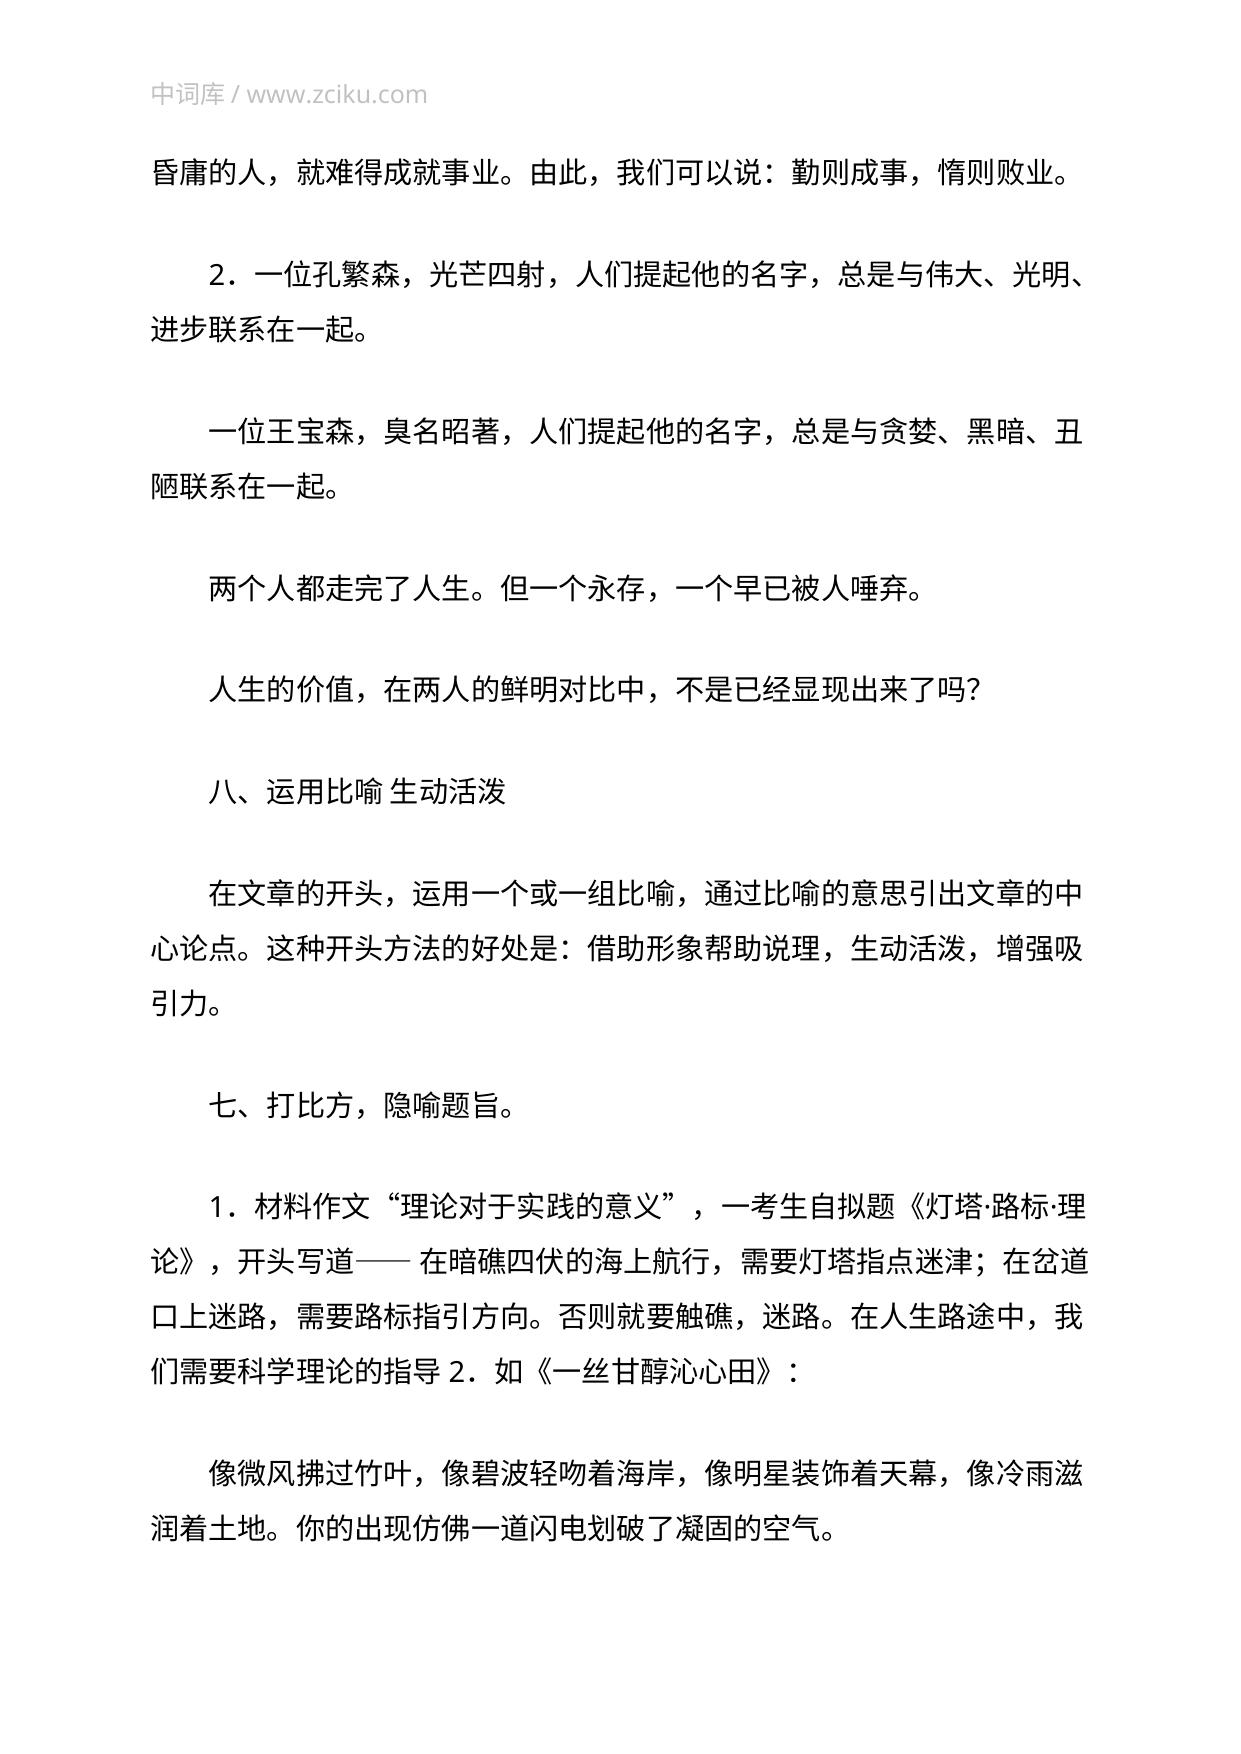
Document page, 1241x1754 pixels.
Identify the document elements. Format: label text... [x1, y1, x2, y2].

text 2．一位孔繁森，光芒四射，人们提起他的名字，总是与伟大、光明、进步联系在一起。 [150, 252, 1090, 349]
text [150, 150, 1090, 192]
text 像微风拂过竹叶，像碧波轻吻着海岸，像明星装饰着天幕，像冷雨滋润着土地。你的出现仿佛一道闪电划破了凝固的空气。 [150, 1451, 1090, 1548]
text 人生的价值，在两人的鲜明对比中，不是已经显现出来了吗？ [150, 667, 1090, 709]
text 一位王宝森，臭名昭著，人们提起他的名字，总是与贪婪、黑暗、丑陋联系在一起。 [150, 408, 1090, 506]
text 在文章的开头，运用一个或一组比喻，通过比喻的意思引出文章的中心论点。这种开头方法的好处是：借助形象帮助说理，生动活泼，增强吸引力。 [150, 871, 1090, 1023]
text 两个人都走完了人生。但一个永存，一个早已被人唾弃。 [150, 565, 1090, 607]
text 八、运用比喻 生动活泼 [150, 769, 1090, 811]
text 七、打比方，隐喻题旨。 [150, 1082, 1090, 1124]
text 1．材料作文“理论对于实践的意义”，一考生自拟题《灯塔·路标·理论》，开头写道—— 在暗礁四伏的海上航行，需要灯塔指点迷津；在岔道口上迷路，需要路标指引方向。否则就要触礁，迷路。在人生路途中，我们需要科学理论的指导 2．如《一丝甘醇沁心田》： [150, 1184, 1090, 1391]
